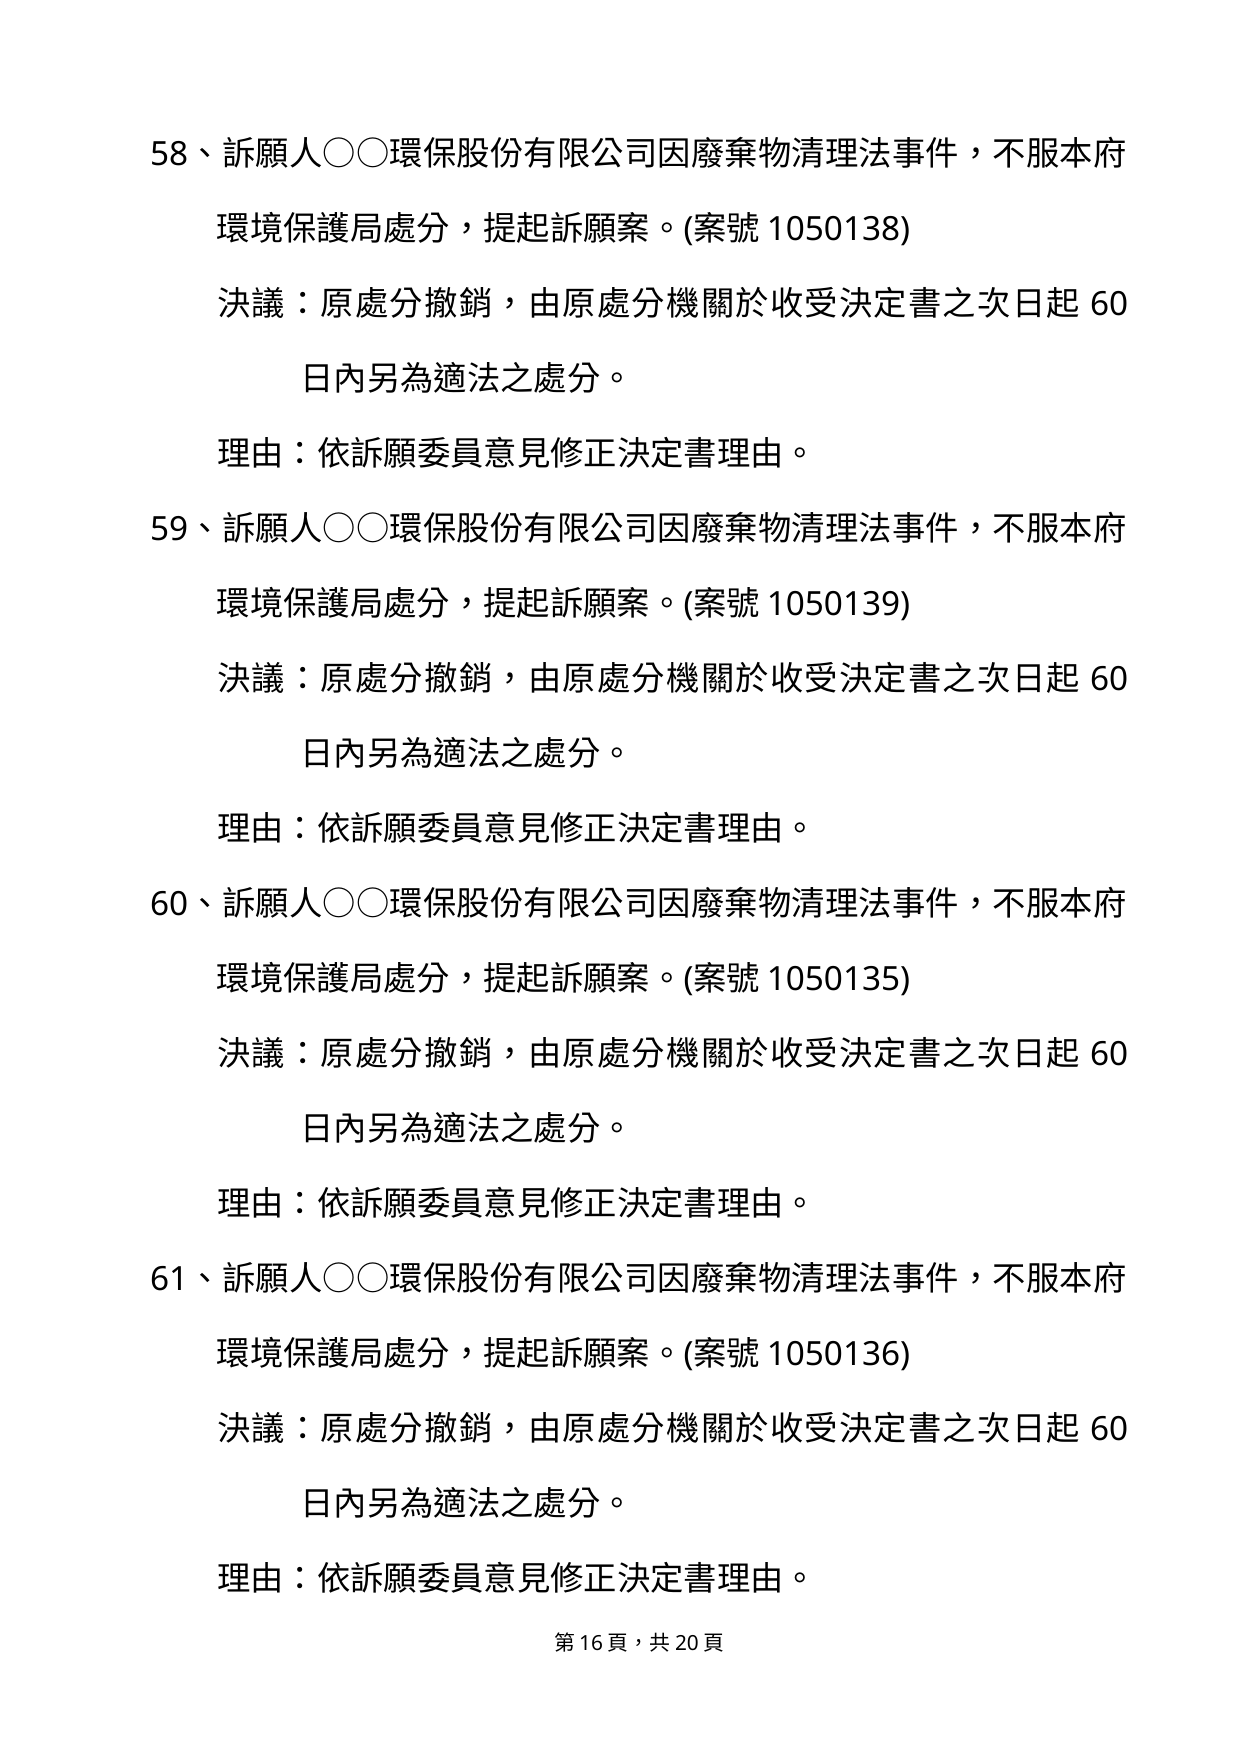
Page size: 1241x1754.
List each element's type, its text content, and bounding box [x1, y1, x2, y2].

text 61、訴願人○○環保股份有限公司因廢棄物清理法事件，不服本府環境保護局處分，提起訴願案。(案號1050136) [150, 1238, 1128, 1388]
text 理由：依訴願委員意見修正決定書理由。 [217, 1538, 1128, 1613]
text 決議：原處分撤銷，由原處分機關於收受決定書之次日起60日內另為適法之處分。 [217, 1388, 1128, 1538]
text 理由：依訴願委員意見修正決定書理由。 [217, 413, 1128, 488]
text 決議：原處分撤銷，由原處分機關於收受決定書之次日起60日內另為適法之處分。 [217, 1013, 1128, 1163]
text 決議：原處分撤銷，由原處分機關於收受決定書之次日起60日內另為適法之處分。 [217, 263, 1128, 413]
text 理由：依訴願委員意見修正決定書理由。 [217, 788, 1128, 863]
text 60、訴願人○○環保股份有限公司因廢棄物清理法事件，不服本府環境保護局處分，提起訴願案。(案號1050135) [150, 863, 1128, 1013]
text 58、訴願人○○環保股份有限公司因廢棄物清理法事件，不服本府環境保護局處分，提起訴願案。(案號1050138) [150, 113, 1128, 263]
text 決議：原處分撤銷，由原處分機關於收受決定書之次日起60日內另為適法之處分。 [217, 638, 1128, 788]
text 理由：依訴願委員意見修正決定書理由。 [217, 1163, 1128, 1238]
text 59、訴願人○○環保股份有限公司因廢棄物清理法事件，不服本府環境保護局處分，提起訴願案。(案號1050139) [150, 488, 1128, 638]
